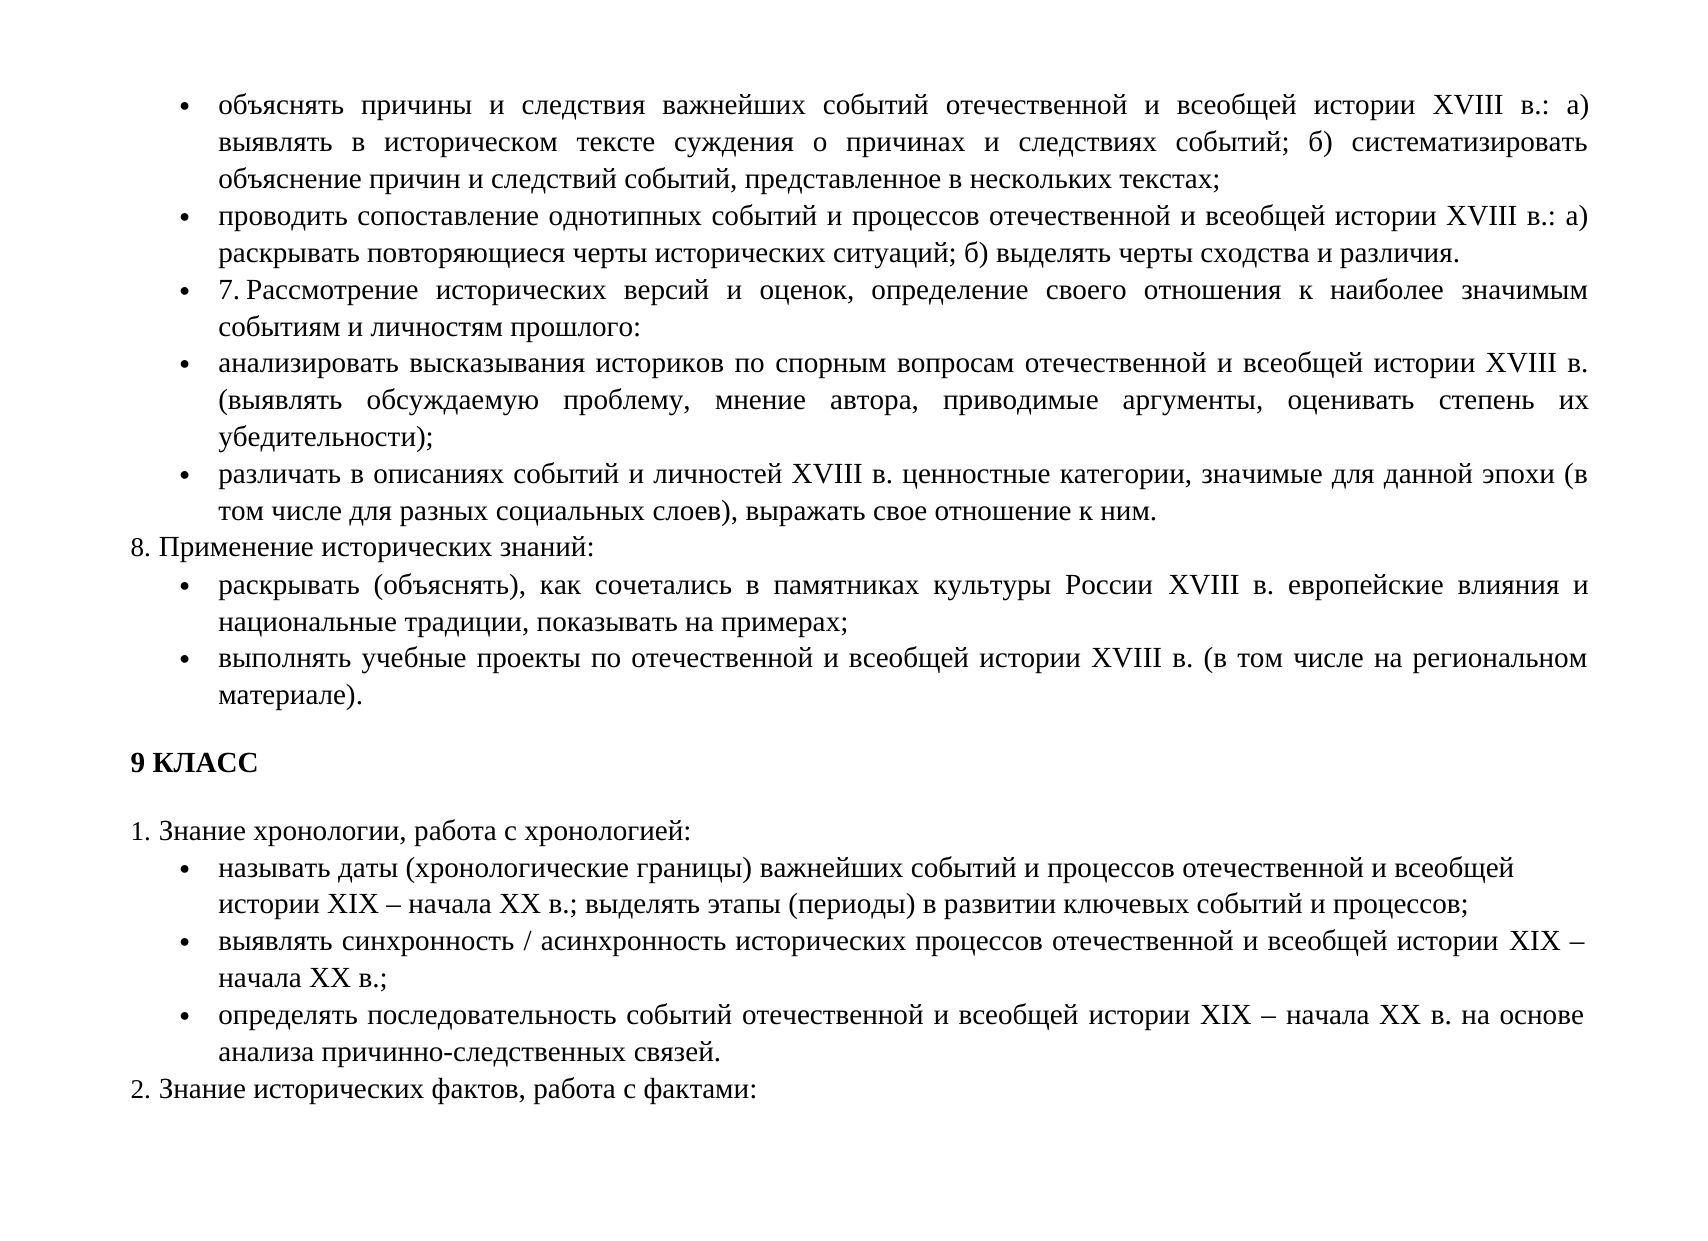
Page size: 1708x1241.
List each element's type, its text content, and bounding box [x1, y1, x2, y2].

list Знание исторических фактов, работа с фактами: [130, 1071, 1630, 1104]
list объяснять причины и следствия важнейших событий отечественной и всеобщей истории XVIII в.: а) выявлять в историческом тексте суждения о причинах и следствиях событий; б) систематизировать объяснение причин и следствий событий, представленное в нескольких текстах; [181, 87, 1589, 195]
list выполнять учебные проекты по отечественной и всеобщей истории XVIII в. (в том числе на региональном материале). [181, 641, 1589, 711]
list 7. Рассмотрение исторических версий и оценок, определение своего отношения к наиболее значимым событиям и личностям прошлого: [181, 272, 1588, 342]
subtitle КЛАСС [130, 746, 1630, 779]
list раскрывать (объяснять), как сочетались в памятниках культуры России XVIII в. европейские влияния и национальные традиции, показывать на примерах; [181, 567, 1589, 637]
list Применение исторических знаний: [130, 530, 1630, 563]
list проводить сопоставление однотипных событий и процессов отечественной и всеобщей истории XVIII в.: а) раскрывать повторяющиеся черты исторических ситуаций; б) выделять черты сходства и различия. [181, 198, 1590, 268]
list выявлять синхронность / асинхронность исторических процессов отечественной и всеобщей истории XIX – начала XX в.; [181, 923, 1589, 994]
list Знание хронологии, работа с хронологией: [130, 813, 1630, 846]
list различать в описаниях событий и личностей XVIII в. ценностные категории, значимые для данной эпохи (в том числе для разных социальных слоев), выражать свое отношение к ним. [181, 456, 1589, 527]
list определять последовательность событий отечественной и всеобщей истории XIX – начала XX в. на основе анализа причинно-следственных связей. [181, 997, 1590, 1068]
list называть даты (хронологические границы) важнейших событий и процессов отечественной и всеобщей истории XIX – начала XX в.; выделять этапы (периоды) в развитии ключевых событий и процессов; [181, 850, 1589, 920]
list анализировать высказывания историков по спорным вопросам отечественной и всеобщей истории XVIII в. (выявлять обсуждаемую проблему, мнение автора, приводимые аргументы, оценивать степень их убедительности); [181, 346, 1589, 453]
